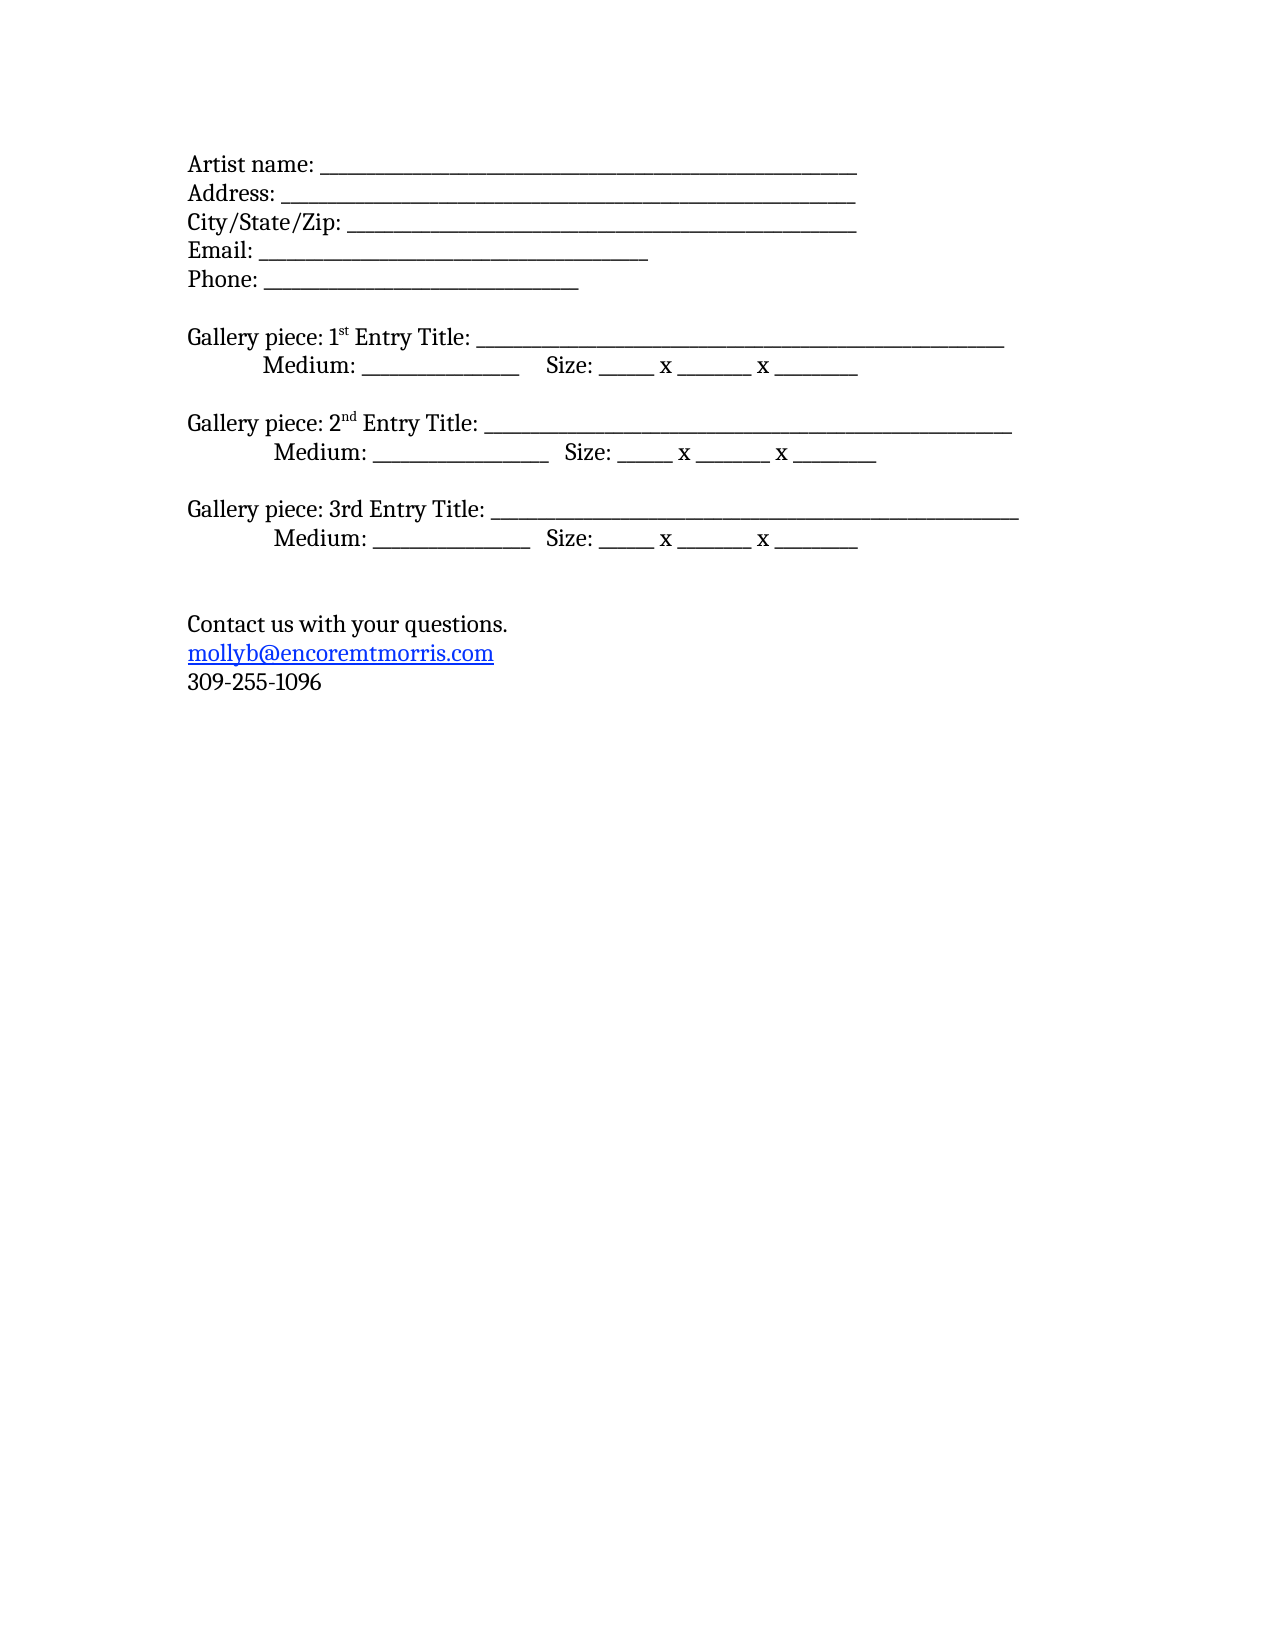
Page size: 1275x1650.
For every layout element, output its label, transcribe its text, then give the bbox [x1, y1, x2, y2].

text Medium: _________________ Size: ______ x ________ x _________ [187, 524, 1087, 552]
text mollyb@encoremtmorris.com [187, 639, 1087, 667]
text 309-255-1096 [187, 667, 1087, 696]
text Contact us with your questions. [187, 610, 1087, 639]
text Phone: __________________________________ [187, 265, 1087, 294]
text Artist name: __________________________________________________________ [187, 150, 1087, 179]
text Gallery piece: 1st Entry Title: _________________________________________________________ [187, 322, 1087, 351]
text Medium: ___________________ Size: ______ x ________ x _________ [187, 437, 1087, 466]
text City/State/Zip: _______________________________________________________ [187, 207, 1087, 236]
text Medium: _________________ Size: ______ x ________ x _________ [187, 351, 1087, 380]
text Address: ______________________________________________________________ [187, 179, 1087, 207]
text Email: __________________________________________ [187, 236, 1087, 265]
text Gallery piece: 3rd Entry Title: _________________________________________________________ [187, 495, 1087, 524]
text Gallery piece: 2nd Entry Title: _________________________________________________________ [187, 409, 1087, 437]
